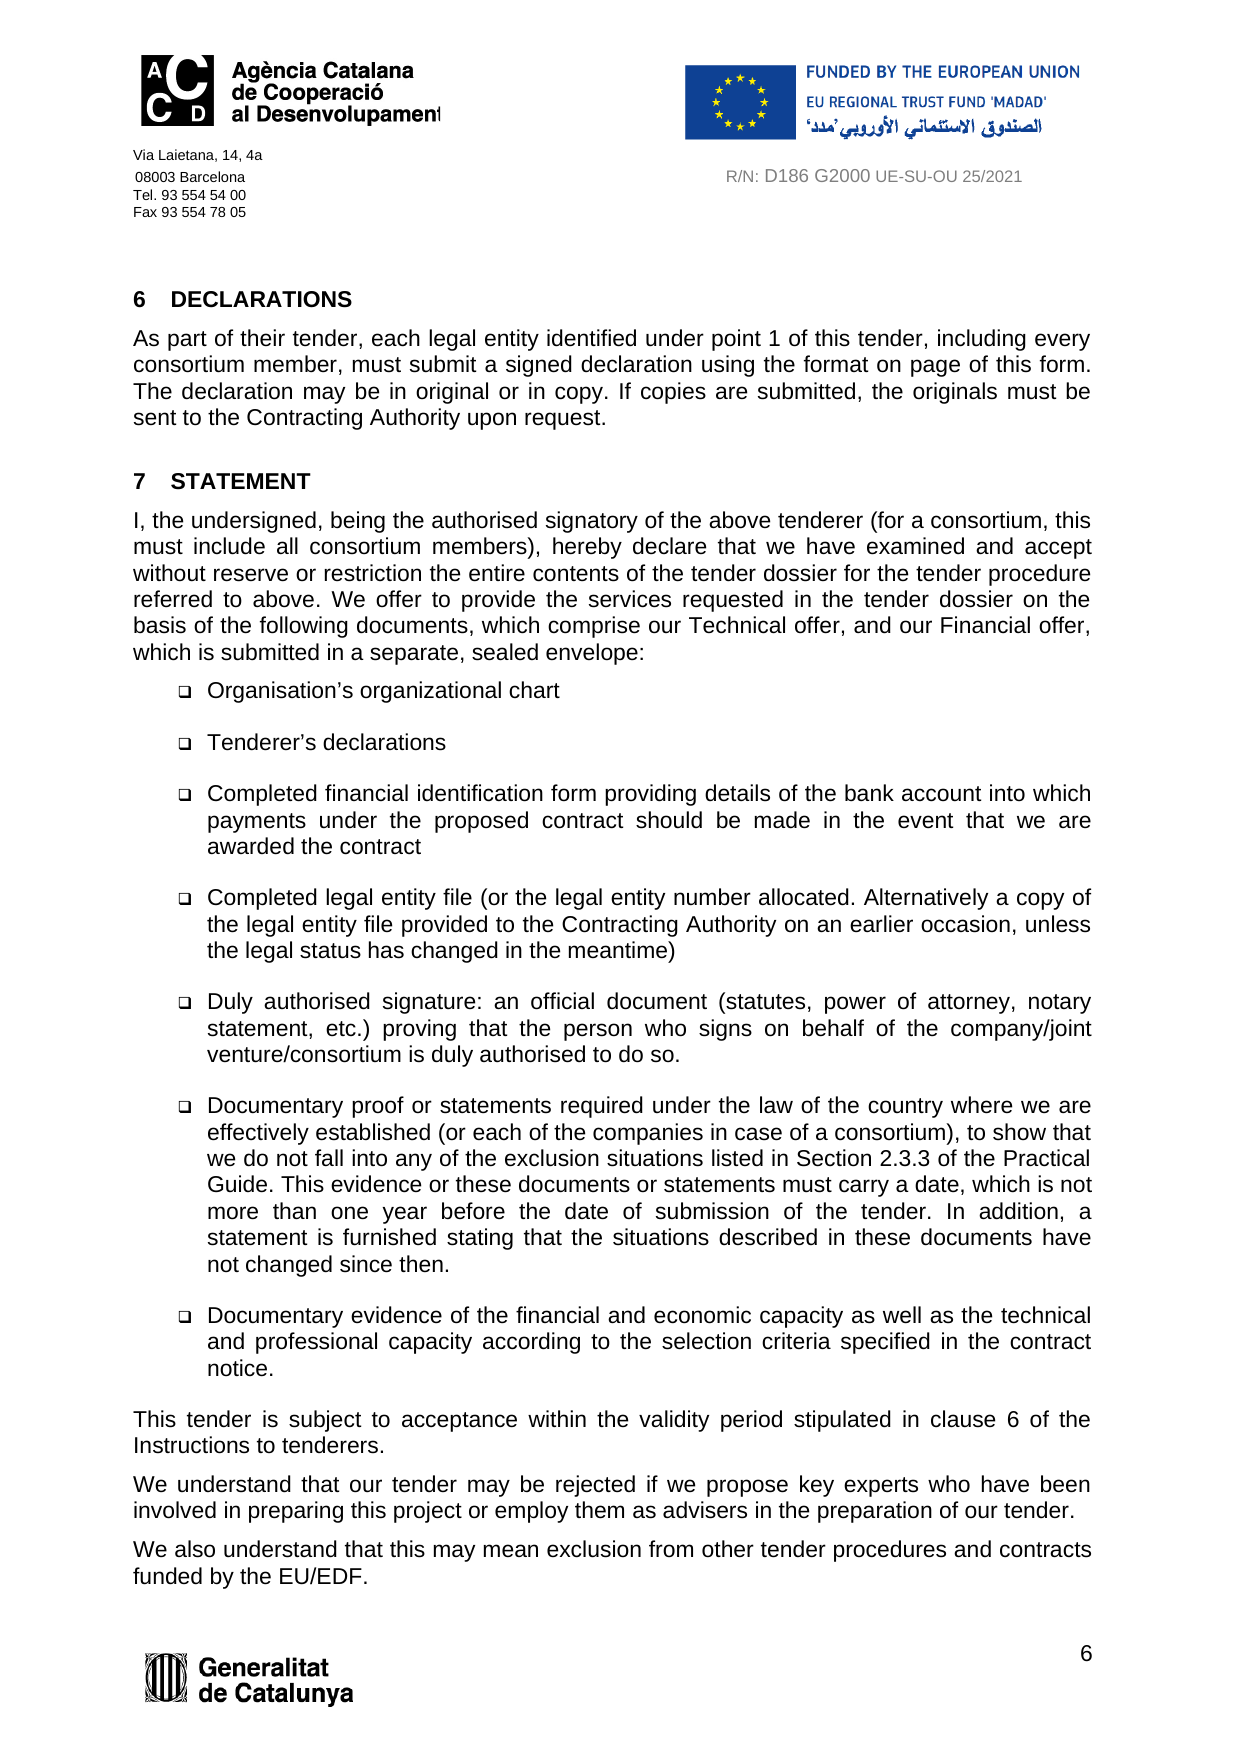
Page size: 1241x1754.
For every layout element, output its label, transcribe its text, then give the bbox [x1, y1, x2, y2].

list Completed legal entity file (or the legal entity number allocated. Alternatively a copy of the legal entity file provided to the Contracting Authority on an earlier occasion, unless the legal status has changed in the meantime) [177, 884, 1092, 963]
list Organisation’s organizational chart [177, 677, 1092, 704]
text We also understand that this may mean exclusion from other tender procedures and contracts funded by the EU/EDF. [133, 1536, 1092, 1589]
text 6 DECLARATIONS [133, 286, 1092, 313]
list Tenderer’s declarations [177, 729, 1092, 755]
list Duly authorised signature: an official document (statutes, power of attorney, notary statement, etc.) proving that the person who signs on behalf of the company/joint venture/consortium is duly authorised to do so. [177, 988, 1092, 1067]
text I, the undersigned, being the authorised signatory of the above tenderer (for a consortium, this must include all consortium members), hereby declare that we have examined and accept without reserve or restriction the entire contents of the tender dossier for the tender procedure referred to above. We offer to provide the services requested in the tender dossier on the basis of the following documents, which comprise our Technical offer, and our Financial offer, which is submitted in a separate, sealed envelope: [133, 507, 1092, 665]
text We understand that our tender may be rejected if we propose key experts who have been involved in preparing this project or employ them as advisers in the preparation of our tender. [133, 1471, 1092, 1524]
text 7 STATEMENT [133, 468, 1092, 494]
list Completed financial identification form providing details of the bank account into which payments under the proposed contract should be made in the event that we are awarded the contract [177, 780, 1092, 859]
text This tender is subject to acceptance within the validity period stipulated in clause 6 of the Instructions to tenderers. [133, 1406, 1092, 1459]
list Documentary proof or statements required under the law of the country where we are effectively established (or each of the companies in case of a consortium), to show that we do not fall into any of the exclusion situations listed in Section 2.3.3 of the Practical Guide. This evidence or these documents or statements must carry a date, which is not more than one year before the date of submission of the tender. In addition, a statement is furnished stating that the situations described in these documents have not changed since then. [177, 1092, 1092, 1277]
text As part of their tender, each legal entity identified under point 1 of this tender, including every consortium member, must submit a signed declaration using the format on page of this form. The declaration may be in original or in copy. If copies are submitted, the originals must be sent to the Contracting Authority upon request. [133, 325, 1092, 431]
picture [672, 59, 1093, 147]
picture [140, 50, 440, 126]
picture [145, 1641, 542, 1715]
list Documentary evidence of the financial and economic capacity as well as the technical and professional capacity according to the selection criteria specified in the contract notice. [177, 1302, 1092, 1381]
